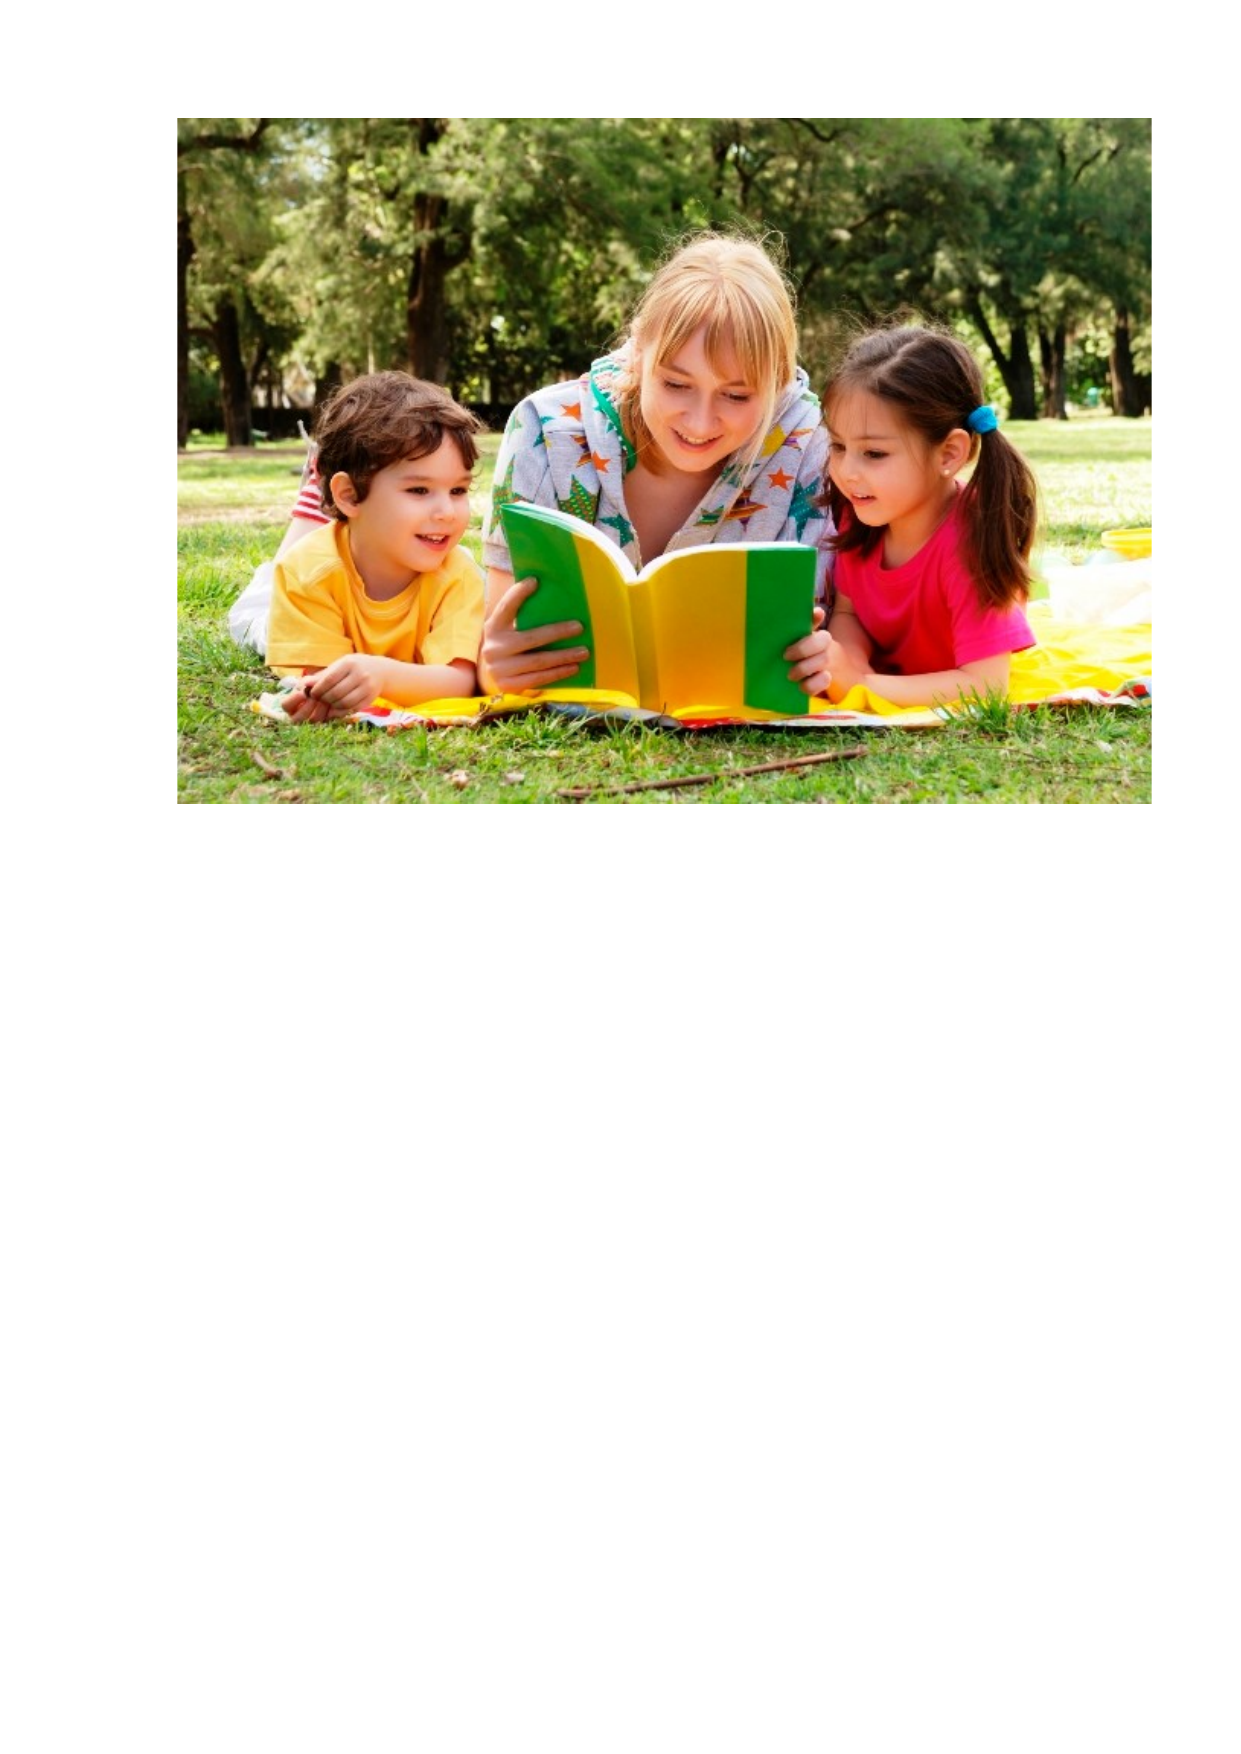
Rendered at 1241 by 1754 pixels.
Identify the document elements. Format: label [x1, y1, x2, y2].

picture [177, 118, 1152, 804]
